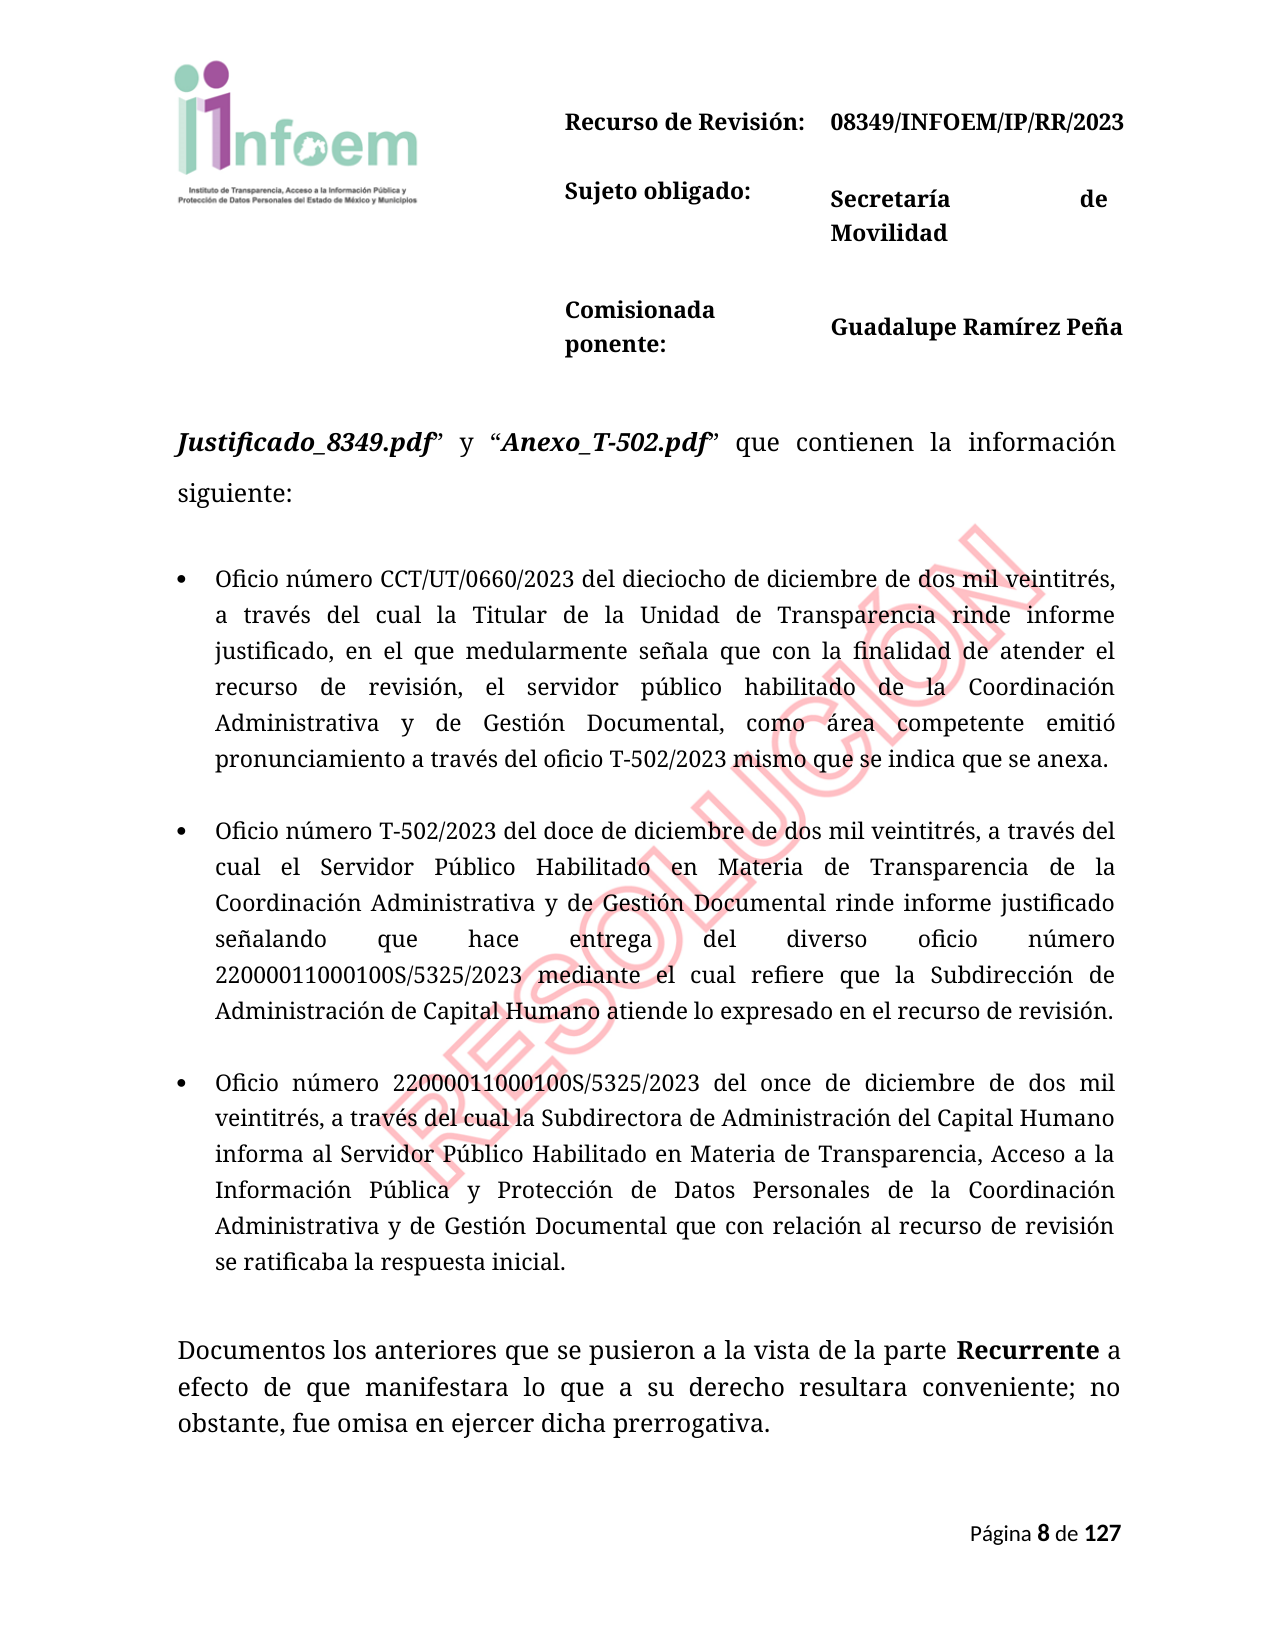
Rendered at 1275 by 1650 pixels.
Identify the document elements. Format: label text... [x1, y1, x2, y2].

picture [54, 0, 1275, 1650]
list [177, 424, 1116, 509]
list Oficio número 22000011000100S/5325/2023 del once de diciembre de dos mil veintitrés, a través del cual la Subdirectora de Administración del Capital Humano informa al Servidor Público Habilitado en Materia de Transparencia, Acceso a la Información Pública y Protección de Datos Personales de la Coordinación Administrativa y de Gestión Documental que con relación al recurso de revisión se ratificaba la respuesta inicial. [177, 1066, 1116, 1277]
list Oficio número T-502/2023 del doce de diciembre de dos mil veintitrés, a través del cual el Servidor Público Habilitado en Materia de Transparencia de la Coordinación Administrativa y de Gestión Documental rinde informe justificado señalando que hace entrega del diverso oficio número 22000011000100S/5325/2023 mediante el cual refiere que la Subdirección de Administración de Capital Humano atiende lo expresado en el recurso de revisión. [177, 815, 1116, 1026]
list Oficio número CCT/UT/0660/2023 del dieciocho de diciembre de dos mil veintitrés, a través del cual la Titular de la Unidad de Transparencia rinde informe justificado, en el que medularmente señala que con la finalidad de atender el recurso de revisión, el servidor público habilitado de la Coordinación Administrativa y de Gestión Documental, como área competente emitió pronunciamiento a través del oficio T-502/2023 mismo que se indica que se anexa. [177, 563, 1116, 774]
text Documentos los anteriores que se pusieron a la vista de la parte Recurrente a efecto de que manifestara lo que a su derecho resultara conveniente; no obstante, fue omisa en ejercer dicha prerrogativa. [177, 1332, 1121, 1440]
